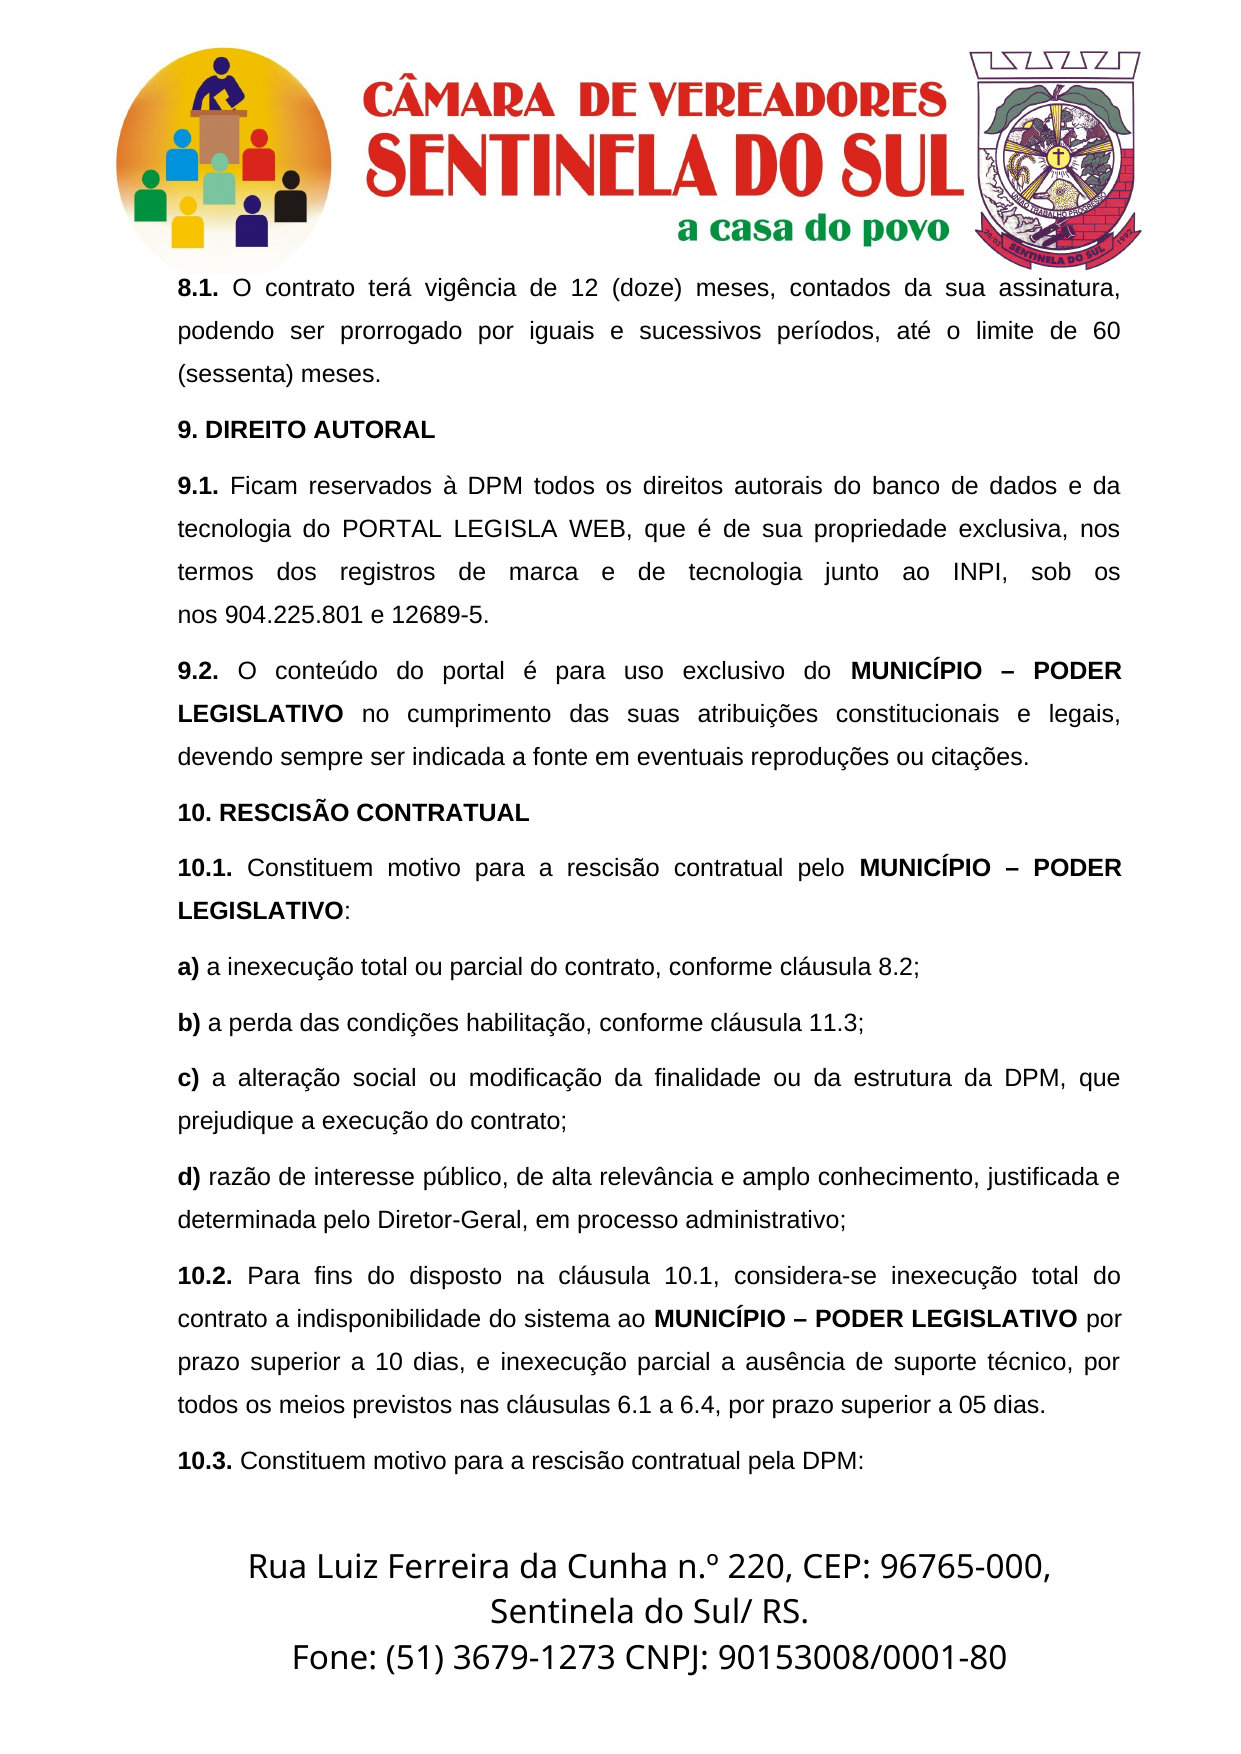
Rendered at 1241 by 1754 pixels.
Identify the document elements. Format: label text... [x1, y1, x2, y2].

text a) a inexecução total ou parcial do contrato, conforme cláusula 8.2; [177, 952, 1122, 981]
text b) a perda das condições habilitação, conforme cláusula 11.3; [177, 1007, 1122, 1036]
text 10.3. Constituem motivo para a rescisão contratual pela DPM: [177, 1446, 1122, 1474]
text 10. RESCISÃO CONTRATUAL [177, 797, 1122, 826]
text 9.2. O conteúdo do portal é para uso exclusivo do MUNICÍPIO – PODER LEGISLATIVO no cumprimento das suas atribuições constitucionais e legais, devendo sempre ser indicada a fonte em eventuais reproduções ou citações. [177, 656, 1122, 771]
text c) a alteração social ou modificação da finalidade ou da estrutura da DPM, que prejudique a execução do contrato; [177, 1063, 1122, 1135]
text 8.1. O contrato terá vigência de 12 (doze) meses, contados da sua assinatura, podendo ser prorrogado por iguais e sucessivos períodos, até o limite de 60 (sessenta) meses. [177, 274, 1122, 388]
picture [88, 37, 1148, 274]
text d) razão de interesse público, de alta relevância e amplo conhecimento, justificada e determinada pelo Diretor-Geral, em processo administrativo; [177, 1162, 1122, 1234]
text 10.2. Para fins do disposto na cláusula 10.1, considera-se inexecução total do contrato a indisponibilidade do sistema ao MUNICÍPIO – PODER LEGISLATIVO por prazo superior a 10 dias, e inexecução parcial a ausência de suporte técnico, por todos os meios previstos nas cláusulas 6.1 a 6.4, por prazo superior a 05 dias. [177, 1261, 1122, 1419]
text 9.1. Ficam reservados à DPM todos os direitos autorais do banco de dados e da tecnologia do PORTAL LEGISLA WEB, que é de sua propriedade exclusiva, nos termos dos registros de marca e de tecnologia junto ao INPI, sob os nos 904.225.801 e 12689-5. [177, 471, 1122, 629]
text 10.1. Constituem motivo para a rescisão contratual pelo MUNICÍPIO – PODER LEGISLATIVO: [177, 853, 1122, 925]
text 9. DIREITO AUTORAL [177, 415, 1122, 444]
